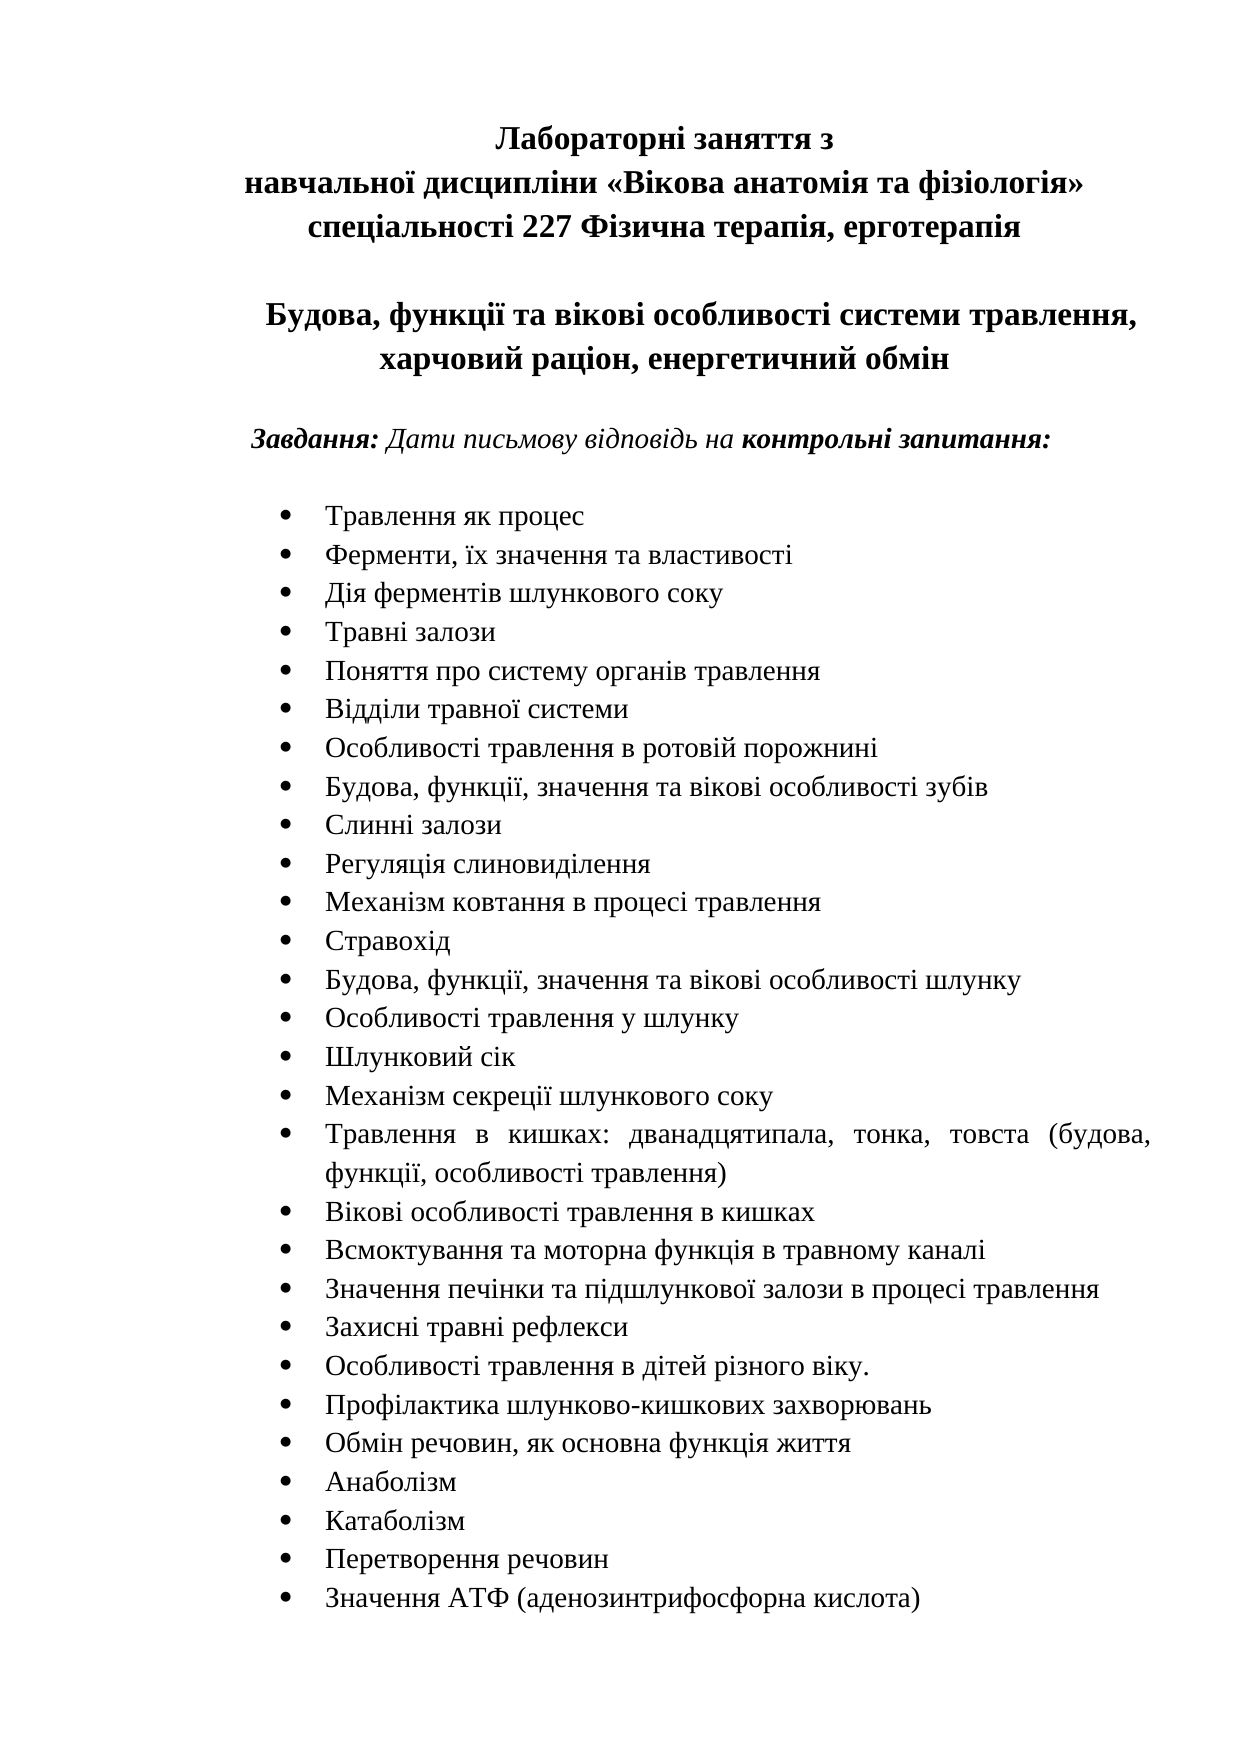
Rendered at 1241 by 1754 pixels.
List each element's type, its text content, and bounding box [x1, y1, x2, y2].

text навчальної дисципліни «Вікова анатомія та фізіологія» [177, 162, 1152, 201]
list Значення печінки та підшлункової залози в процесі травлення [281, 1271, 1152, 1304]
list Відділи травної системи [281, 691, 1152, 725]
text Завдання: Дати письмову відповідь на контрольні запитання: [177, 421, 1152, 454]
list Механізм секреції шлункового соку [281, 1078, 1152, 1111]
list Особливості травлення у шлунку [281, 1001, 1152, 1034]
list Будова, функції, значення та вікові особливості зубів [281, 769, 1152, 802]
list Поняття про систему органів травлення [281, 653, 1152, 686]
list Будова, функції, значення та вікові особливості шлунку [281, 962, 1152, 996]
list Особливості травлення в ротовій порожнині [281, 730, 1152, 764]
list Стравохід [281, 923, 1152, 957]
list Шлунковий сік [281, 1039, 1152, 1073]
list Дія ферментів шлункового соку [281, 575, 1152, 609]
list Механізм ковтання в процесі травлення [281, 884, 1152, 918]
list Профілактика шлунково-кишкових захворювань [281, 1387, 1152, 1421]
list Анаболізм [281, 1464, 1152, 1498]
list Катаболізм [281, 1503, 1152, 1536]
list Обмін речовин, як основна функція життя [281, 1426, 1152, 1459]
list Слинні залози [281, 807, 1152, 841]
list Регуляція слиновиділення [281, 846, 1152, 879]
list Особливості травлення в дітей різного віку. [281, 1348, 1152, 1382]
list Вікові особливості травлення в кишках [281, 1194, 1152, 1227]
list Травлення в кишках: дванадцятипала, тонка, товста (будова, функції, особливості травлення) [281, 1116, 1152, 1189]
list Значення АТФ (аденозинтрифосфорна кислота) [281, 1580, 1152, 1614]
list Травлення як процес [281, 498, 1152, 532]
list Всмоктування та моторна функція в травному каналі [281, 1232, 1152, 1266]
list Перетворення речовин [281, 1541, 1152, 1575]
list Ферменти, їх значення та властивості [281, 537, 1152, 570]
text Будова, функції та вікові особливості системи травлення, харчовий раціон, енергетичний обмін [177, 294, 1152, 377]
list Захисні травні рефлекси [281, 1309, 1152, 1343]
text Лабораторні заняття з [177, 118, 1152, 156]
text спеціальності 227 Фізична терапія, ерготерапія [177, 206, 1152, 244]
list Травні залози [281, 614, 1152, 648]
